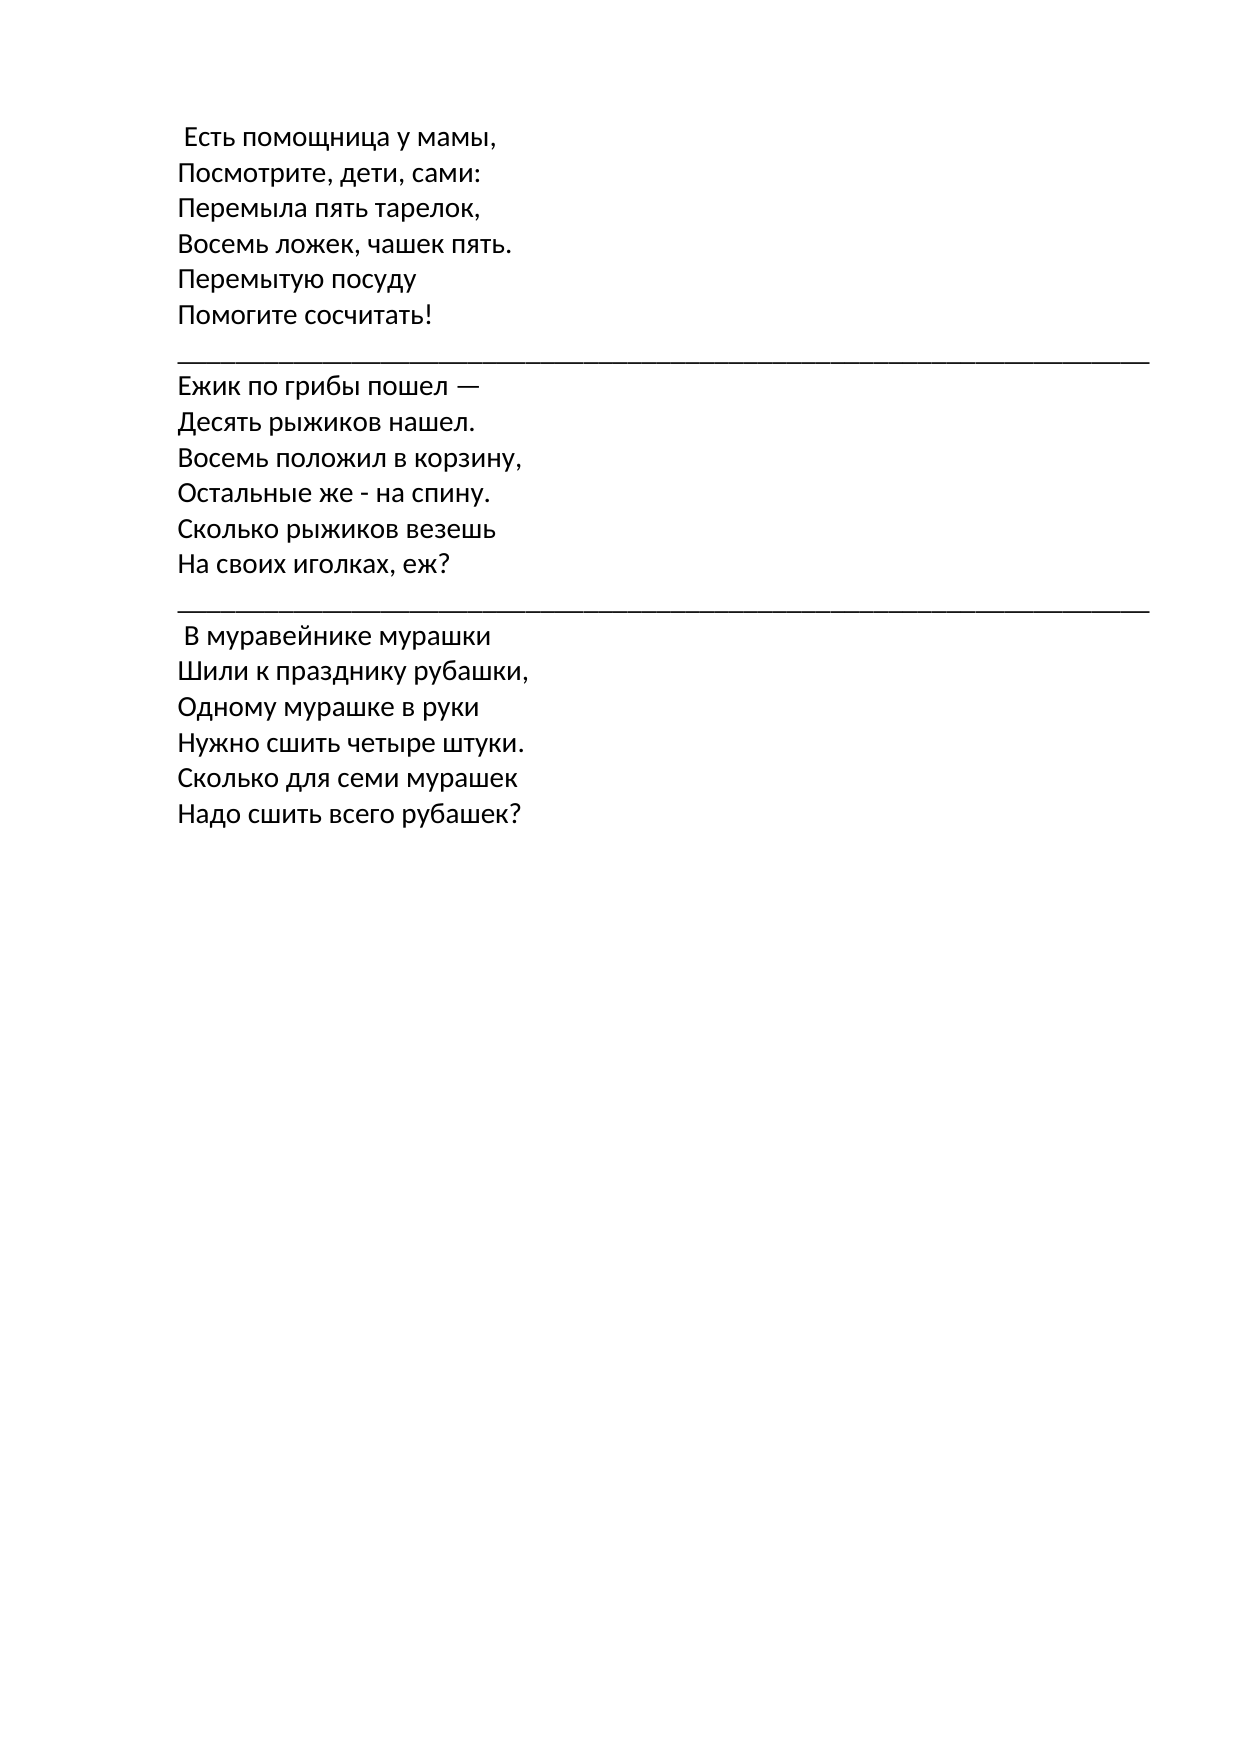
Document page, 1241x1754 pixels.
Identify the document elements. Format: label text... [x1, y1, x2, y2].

text Перемытую посуду [177, 261, 1152, 296]
text Восемь положил в корзину, [177, 439, 1152, 474]
text Посмотрите, дети, сами: [177, 154, 1152, 189]
text Есть помощница у мамы, [177, 118, 1152, 154]
text На своих иголках, еж? [177, 546, 1152, 581]
text В муравейнике мурашки [177, 617, 1152, 652]
text Надо сшить всего рубашек? [177, 795, 1152, 831]
text Шили к празднику рубашки, [177, 652, 1152, 688]
text Сколько для семи мурашек [177, 759, 1152, 795]
text Одному мурашке в руки [177, 688, 1152, 724]
text ___________________________________________________________________ [177, 332, 1152, 367]
text Десять рыжиков нашел. [177, 403, 1152, 439]
text Нужно сшить четыре штуки. [177, 724, 1152, 759]
text ___________________________________________________________________ [177, 581, 1152, 617]
text Остальные же - на спину. [177, 474, 1152, 510]
text Перемыла пять тарелок, [177, 189, 1152, 225]
text Сколько рыжиков везешь [177, 510, 1152, 546]
text Ежик по грибы пошел — [177, 367, 1152, 403]
text Восемь ложек, чашек пять. [177, 225, 1152, 261]
text Помогите сосчитать! [177, 296, 1152, 332]
